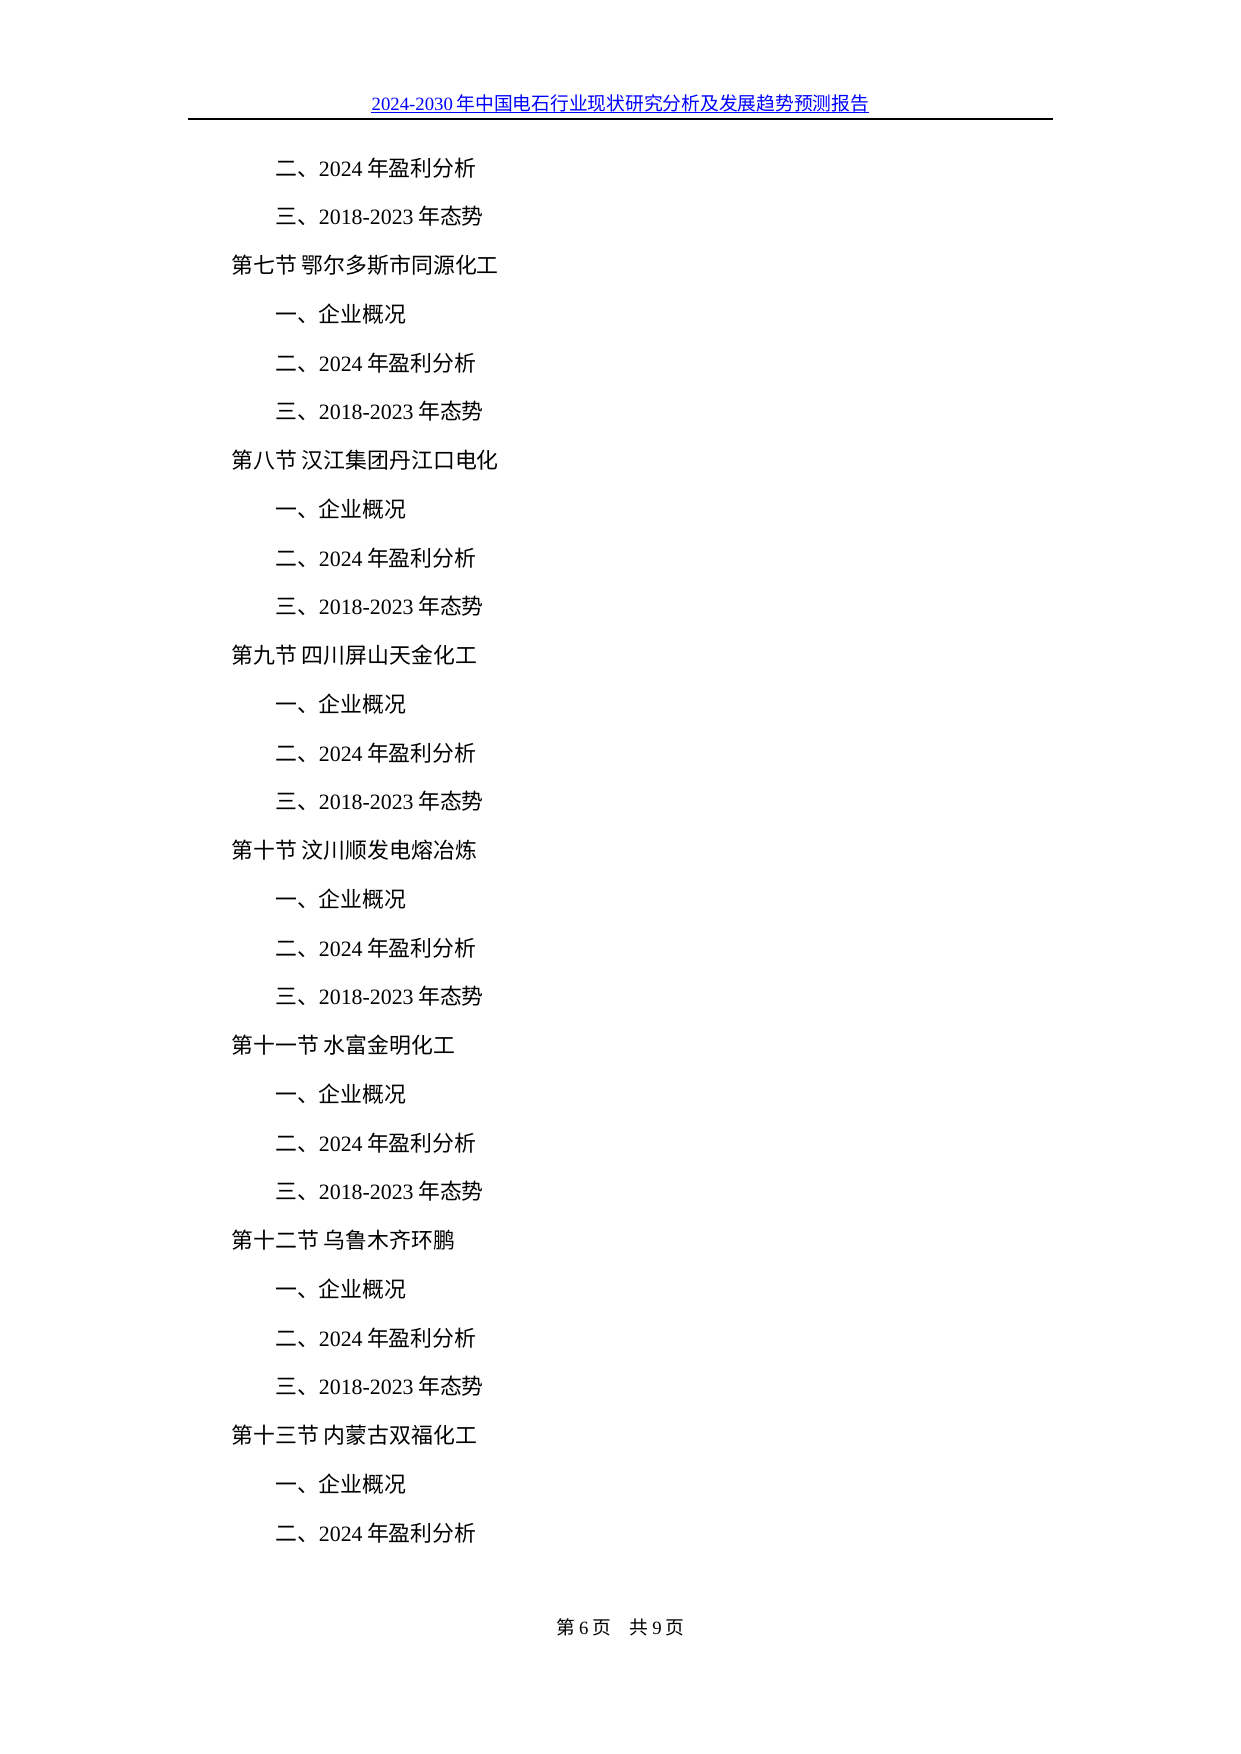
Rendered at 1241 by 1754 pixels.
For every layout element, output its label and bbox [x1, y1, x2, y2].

text [187, 150, 1053, 1548]
